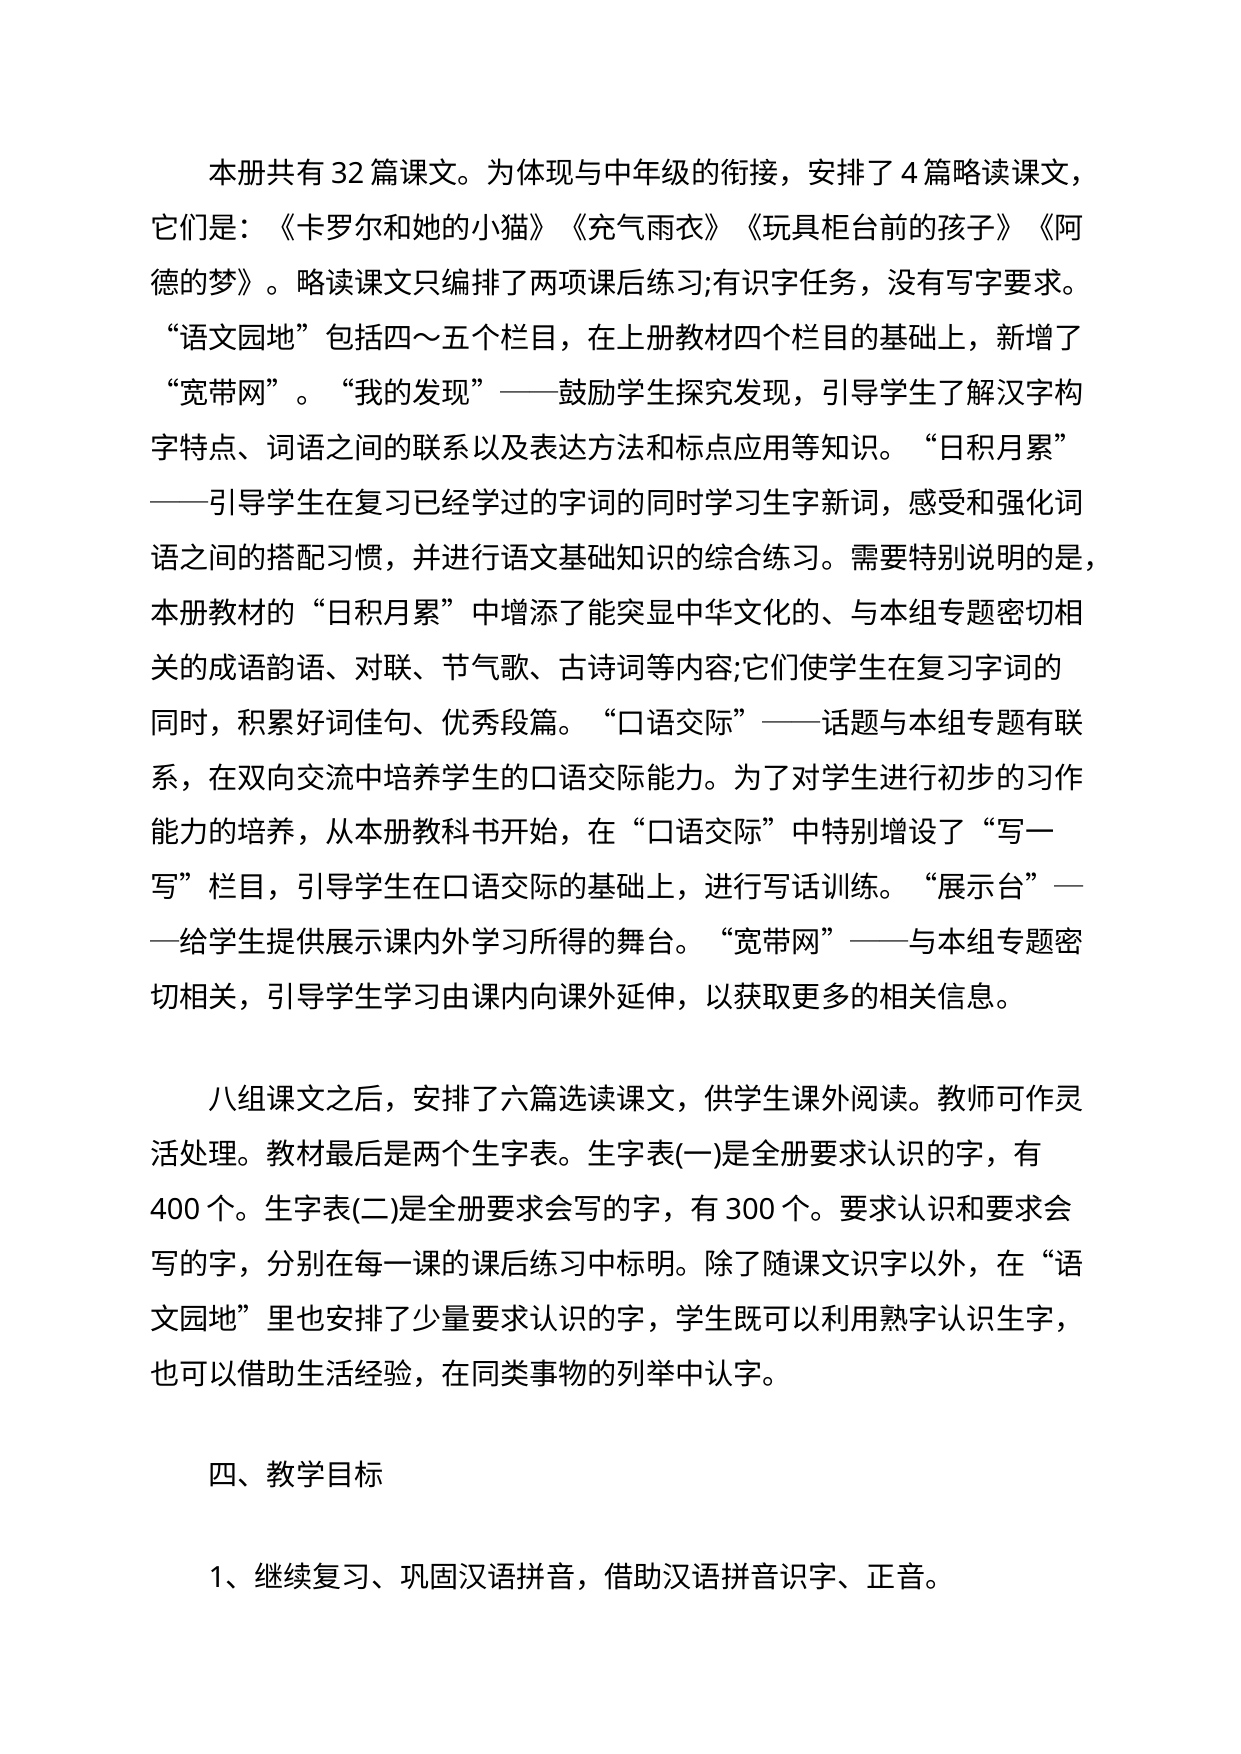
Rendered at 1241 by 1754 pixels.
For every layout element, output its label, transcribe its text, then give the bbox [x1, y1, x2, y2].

text 四、教学目标 [150, 1452, 1090, 1494]
text 本册共有32篇课文。为体现与中年级的衔接，安排了4篇略读课文，它们是：《卡罗尔和她的小猫》《充气雨衣》《玩具柜台前的孩子》《阿德的梦》。略读课文只编排了两项课后练习;有识字任务，没有写字要求。“语文园地”包括四～五个栏目，在上册教材四个栏目的基础上，新增了“宽带网”。“我的发现”──鼓励学生探究发现，引导学生了解汉字构字特点、词语之间的联系以及表达方法和标点应用等知识。“日积月累”──引导学生在复习已经学过的字词的同时学习生字新词，感受和强化词语之间的搭配习惯，并进行语文基础知识的综合练习。需要特别说明的是，本册教材的“日积月累”中增添了能突显中华文化的、与本组专题密切相关的成语韵语、对联、节气歌、古诗词等内容;它们使学生在复习字词的同时，积累好词佳句、优秀段篇。“口语交际”──话题与本组专题有联系，在双向交流中培养学生的口语交际能力。为了对学生进行初步的习作能力的培养，从本册教科书开始，在“口语交际”中特别增设了“写一写”栏目，引导学生在口语交际的基础上，进行写话训练。“展示台”──给学生提供展示课内外学习所得的舞台。“宽带网”──与本组专题密切相关，引导学生学习由课内向课外延伸，以获取更多的相关信息。 [150, 150, 1090, 1016]
text 1、继续复习、巩固汉语拼音，借助汉语拼音识字、正音。 [150, 1554, 1090, 1596]
text 八组课文之后，安排了六篇选读课文，供学生课外阅读。教师可作灵活处理。教材最后是两个生字表。生字表(一)是全册要求认识的字，有400个。生字表(二)是全册要求会写的字，有300个。要求认识和要求会写的字，分别在每一课的课后练习中标明。除了随课文识字以外，在“语文园地”里也安排了少量要求认识的字，学生既可以利用熟字认识生字，也可以借助生活经验，在同类事物的列举中认字。 [150, 1076, 1090, 1392]
